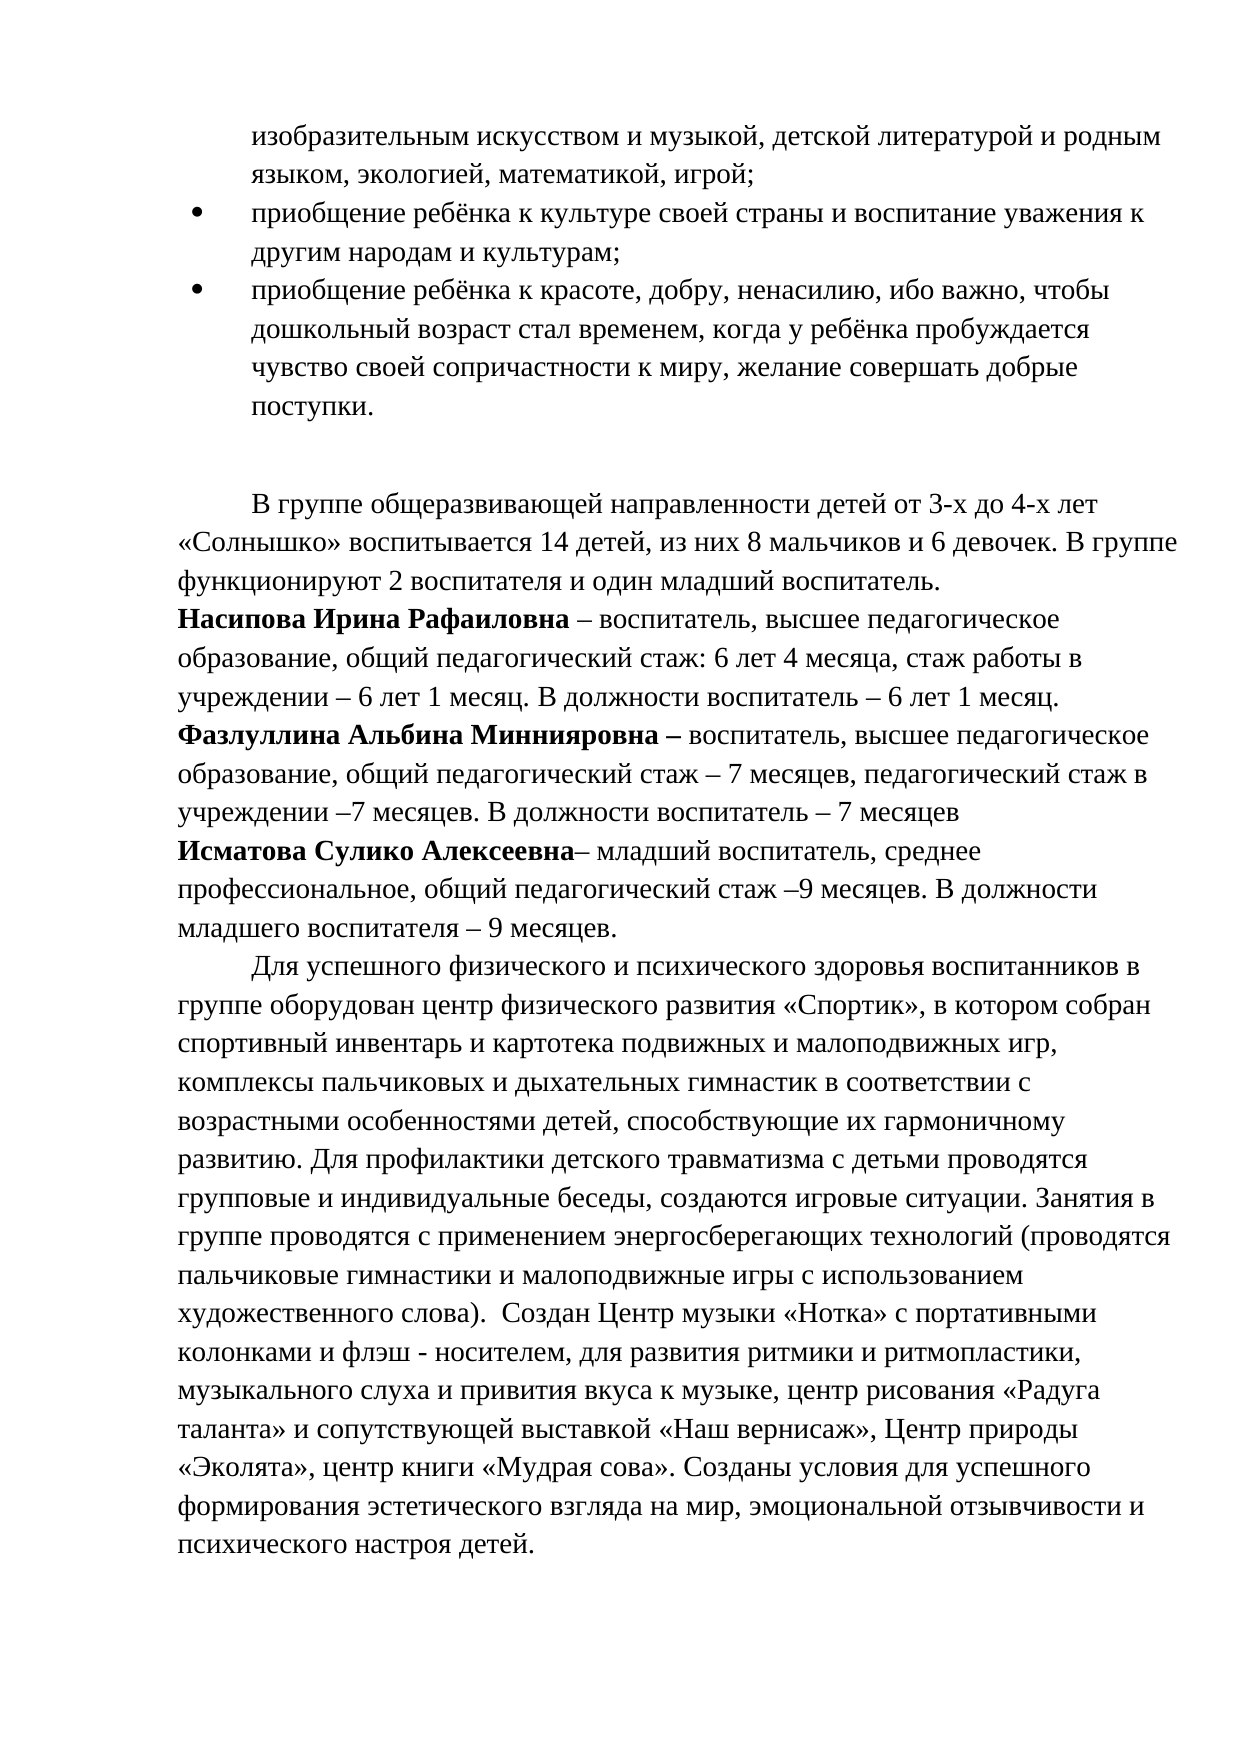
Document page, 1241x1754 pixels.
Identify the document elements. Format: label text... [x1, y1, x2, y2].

list приобщение ребёнка к красоте, добру, ненасилию, ибо важно, чтобы дошкольный возраст стал временем, когда у ребёнка пробуждается чувство своей сопричастности к миру, желание совершать добрые поступки. [192, 272, 1181, 422]
text Фазлуллина Альбина Миннияровна – воспитатель, высшее педагогическое образование, общий педагогический стаж – 7 месяцев, педагогический стаж в учреждении –7 месяцев. В должности воспитатель – 7 месяцев [177, 717, 1181, 828]
text Для успешного физического и психического здоровья воспитанников в группе оборудован центр физического развития «Спортик», в котором собран спортивный инвентарь и картотека подвижных и малоподвижных игр, комплексы пальчиковых и дыхательных гимнастик в соответствии с возрастными особенностями детей, способствующие их гармоничному развитию. Для профилактики детского травматизма с детьми проводятся групповые и индивидуальные беседы, создаются игровые ситуации. Занятия в группе проводятся с применением энергосберегающих технологий (проводятся пальчиковые гимнастики и малоподвижные игры с использованием художественного слова). Создан Центр музыки «Нотка» с портативными колонками и флэш - носителем, для развития ритмики и ритмопластики, музыкального слуха и привития вкуса к музыке, центр рисования «Радуга таланта» и сопутствующей выставкой «Наш вернисаж», Центр природы «Эколята», центр книги «Мудрая сова». Созданы условия для успешного формирования эстетического взгляда на мир, эмоциональной отзывчивости и психического настроя детей. [177, 948, 1181, 1560]
text Насипова Ирина Рафаиловна – воспитатель, высшее педагогическое образование, общий педагогический стаж: 6 лет 4 месяца, стаж работы в учреждении – 6 лет 1 месяц. В должности воспитатель – 6 лет 1 месяц. [177, 602, 1181, 712]
text Исматова Сулико Алексеевна– младший воспитатель, среднее профессиональное, общий педагогический стаж –9 месяцев. В должности младшего воспитателя – 9 месяцев. [177, 833, 1181, 943]
list приобщение ребёнка к культуре своей страны и воспитание уважения к другим народам и культурам; [192, 195, 1181, 267]
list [192, 118, 1181, 190]
text В группе общеразвивающей направленности детей от 3-х до 4-х лет «Солнышко» воспитывается 14 детей, из них 8 мальчиков и 6 девочек. В группе функционируют 2 воспитателя и один младший воспитатель. [177, 486, 1181, 597]
